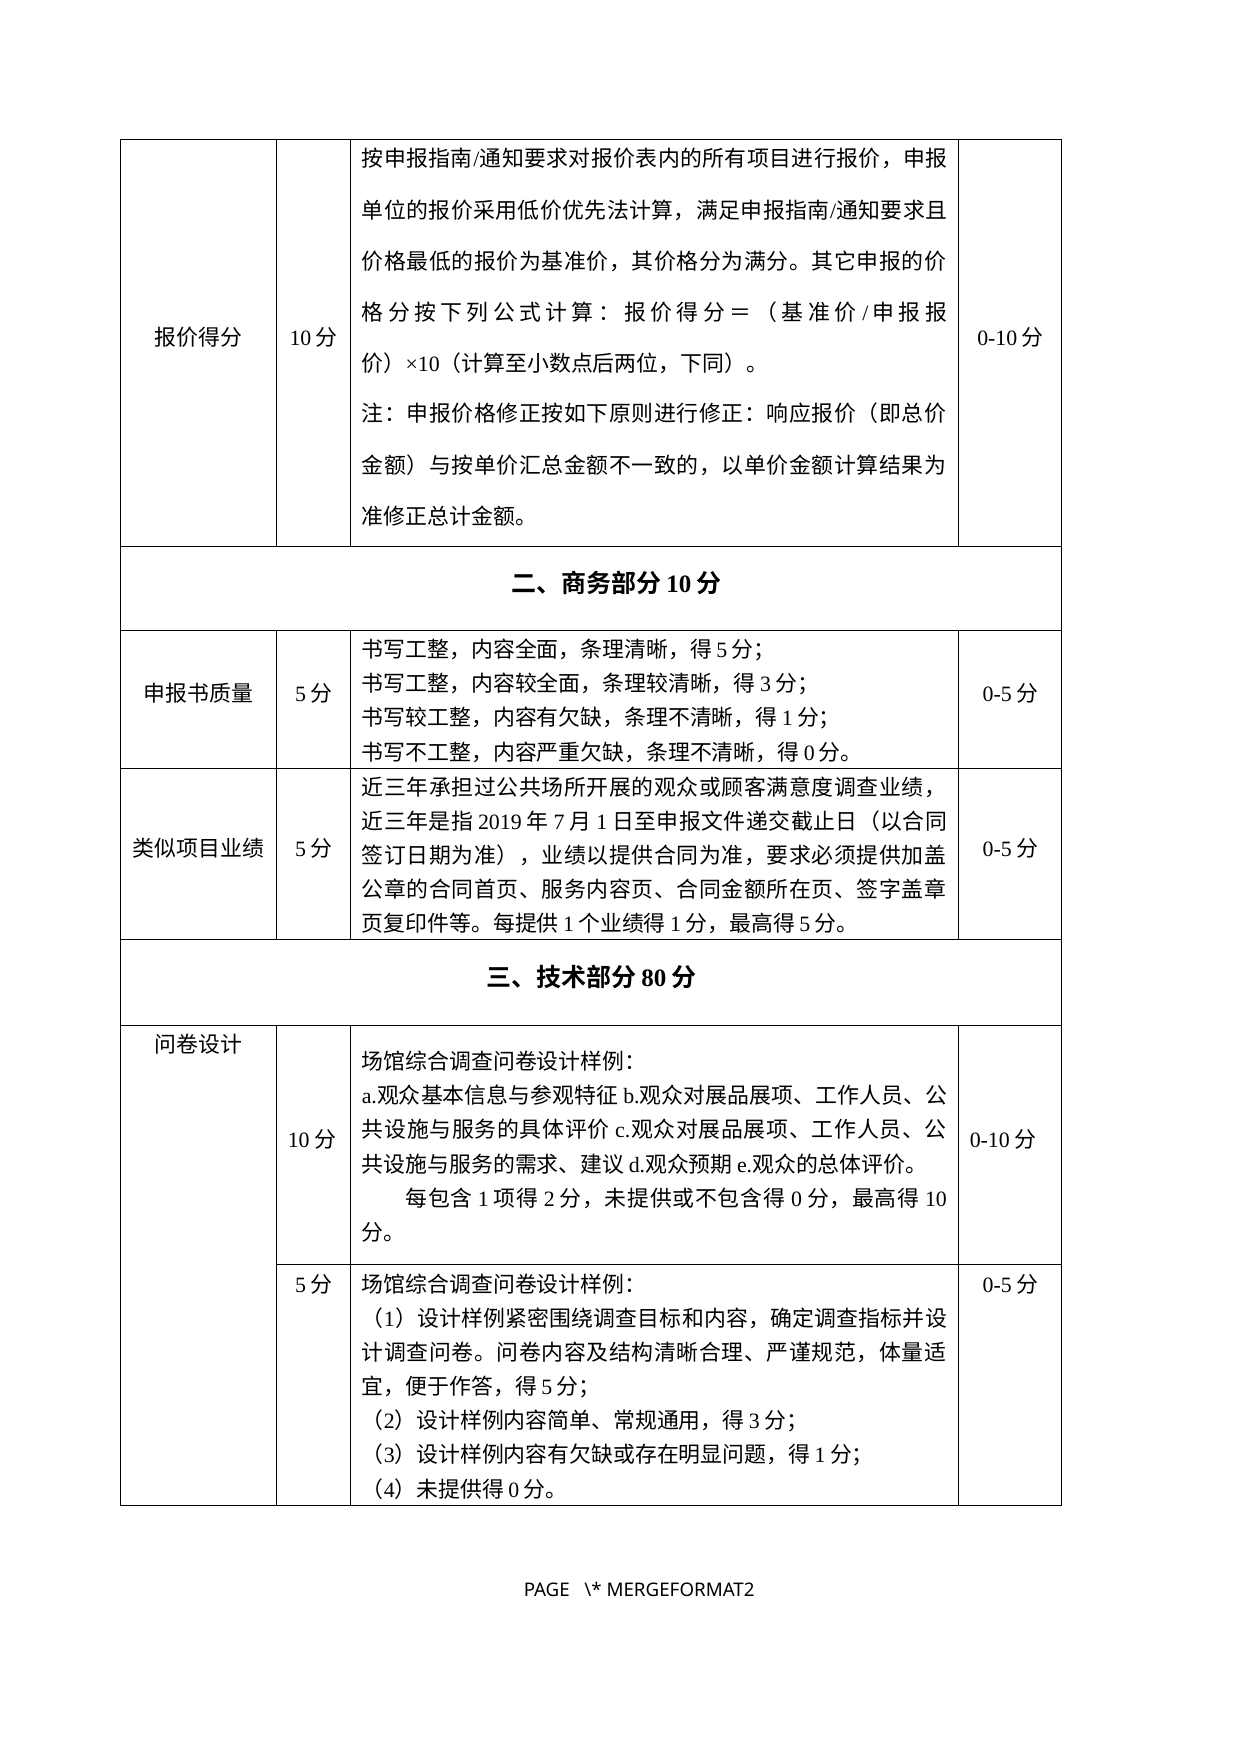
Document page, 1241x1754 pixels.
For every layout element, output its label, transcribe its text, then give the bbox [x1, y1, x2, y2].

table_cell 按申报指南/通知要求对报价表内的所有项目进行报价，申报单位的报价采用低价优先法计算，满足申报指南/通知要求且价格最低的报价为基准价，其价格分为满分。其它申报的价格分按下列公式计算：报价得分＝（基准价/申报报价）×10（计算至小数点后两位，下同）。 注：申报价格修正按如下原则进行修正：响应报价（即总价金额）与按单价汇总金额不一致的，以单价金额计算结果为准修正总计金额。 [351, 140, 958, 546]
table_cell 场馆综合调查问卷设计样例： a.观众基本信息与参观特征b.观众对展品展项、工作人员、公共设施与服务的具体评价c.观众对展品展项、工作人员、公共设施与服务的需求、建议d.观众预期e.观众的总体评价。 每包含1项得2分，未提供或不包含得0分，最高得10分。 [351, 1026, 958, 1264]
table_cell 申报书质量 [121, 631, 276, 767]
table_cell 0-5分 [959, 1265, 1061, 1504]
table_cell 5分 [277, 631, 350, 767]
table_cell 问卷设计 [121, 1026, 276, 1504]
table_cell 类似项目业绩 [121, 769, 276, 939]
table_cell 0-5分 [959, 631, 1061, 767]
table_cell 三、技术部分80分 [121, 940, 1061, 1025]
table_cell 近三年承担过公共场所开展的观众或顾客满意度调查业绩，近三年是指2019年7月1日至申报文件递交截止日（以合同签订日期为准），业绩以提供合同为准，要求必须提供加盖公章的合同首页、服务内容页、合同金额所在页、签字盖章页复印件等。每提供1个业绩得1分，最高得5分。 [351, 769, 958, 939]
table_cell 10分 [277, 1026, 350, 1264]
table_cell 场馆综合调查问卷设计样例： （1）设计样例紧密围绕调查目标和内容，确定调查指标并设计调查问卷。问卷内容及结构清晰合理、严谨规范，体量适宜，便于作答，得5分； （2）设计样例内容简单、常规通用，得3分； （3）设计样例内容有欠缺或存在明显问题，得1分； （4）未提供得0分。 [351, 1265, 958, 1504]
table_cell 0-10分 [959, 1026, 1061, 1264]
table_cell 0-10分 [959, 140, 1061, 546]
table_cell 书写工整，内容全面，条理清晰，得5分； 书写工整，内容较全面，条理较清晰，得3分； 书写较工整，内容有欠缺，条理不清晰，得1分； 书写不工整，内容严重欠缺，条理不清晰，得0分。 [351, 631, 958, 767]
table_cell 0-5分 [959, 769, 1061, 939]
table_cell 10分 [277, 140, 350, 546]
table_cell 5分 [277, 1265, 350, 1504]
table_cell 报价得分 [121, 140, 276, 546]
table_cell 5分 [277, 769, 350, 939]
table_cell 二、商务部分10分 [121, 547, 1061, 630]
